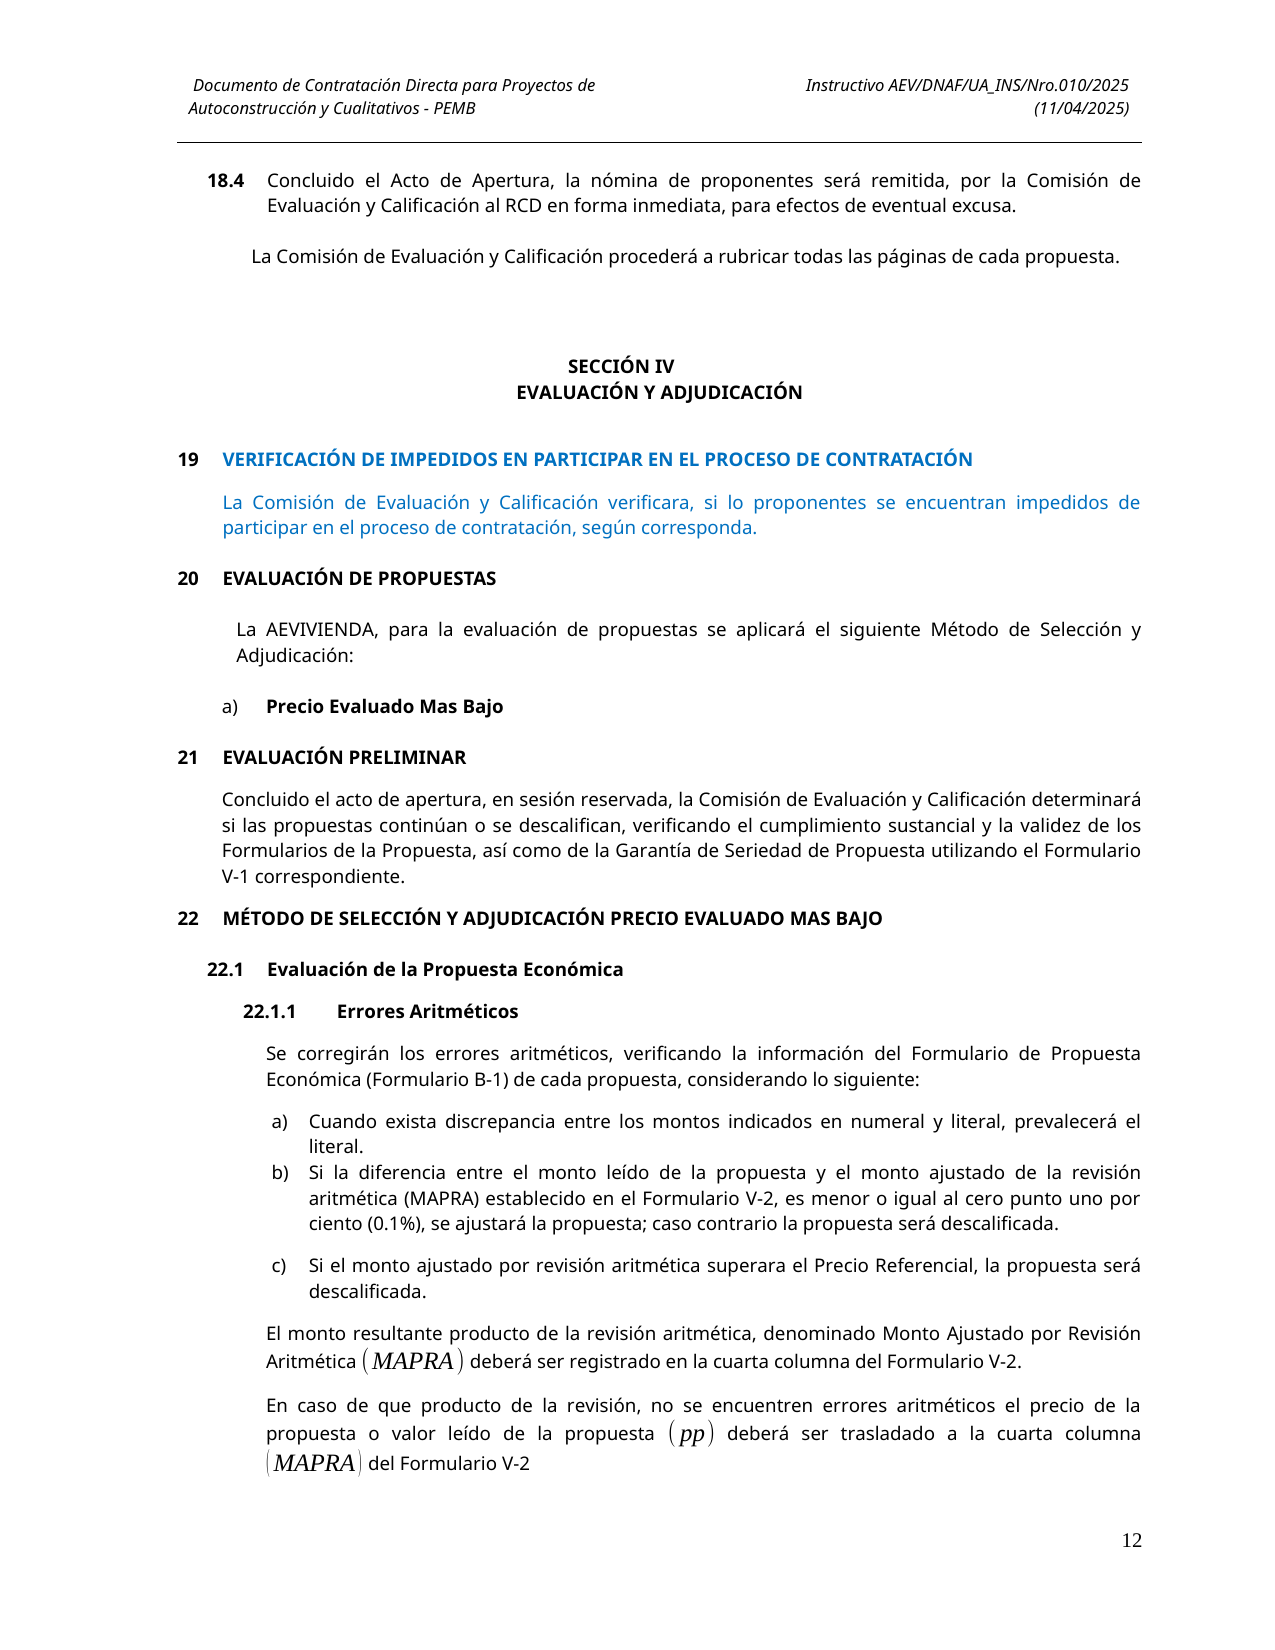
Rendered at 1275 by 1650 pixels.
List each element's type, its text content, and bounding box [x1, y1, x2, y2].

text SECCIÓN IV [237, 353, 1142, 379]
text La AEVIVIENDA, para la evaluación de propuestas se aplicará el siguiente Método de Selección y Adjudicación: [236, 617, 1142, 668]
list MÉTODO DE SELECCIÓN Y ADJUDICACIÓN PRECIO EVALUADO MAS BAJO [177, 905, 1142, 931]
list Errores Aritméticos [243, 998, 1142, 1024]
list Cuando exista discrepancia entre los montos indicados en numeral y literal, prevalecerá el literal. [271, 1108, 1142, 1159]
text Concluido el acto de apertura, en sesión reservada, la Comisión de Evaluación y Calificación determinará si las propuestas continúan o se descalifican, verificando el cumplimiento sustancial y la validez de los Formularios de la Propuesta, así como de la Garantía de Seriedad de Propuesta utilizando el Formulario V-1 correspondiente. [222, 786, 1142, 888]
list Evaluación de la Propuesta Económica [207, 956, 1142, 982]
list Si el monto ajustado por revisión aritmética superara el Precio Referencial, la propuesta será descalificada. [271, 1252, 1142, 1303]
list EVALUACIÓN DE PROPUESTAS [177, 566, 1142, 591]
text La Comisión de Evaluación y Calificación verificara, si lo proponentes se encuentran impedidos de participar en el proceso de contratación, según corresponda. [222, 489, 1142, 540]
text En caso de que producto de la revisión, no se encuentren errores aritméticos el precio de la propuesta o valor leído de la propuesta deberá ser trasladado a la cuarta columna del Formulario V-2 [266, 1392, 1142, 1478]
text Se corregirán los errores aritméticos, verificando la información del Formulario de Propuesta Económica (Formulario B-1) de cada propuesta, considerando lo siguiente: [266, 1041, 1142, 1092]
list EVALUACIÓN PRELIMINAR [177, 744, 1142, 770]
list Precio Evaluado Mas Bajo [222, 693, 1142, 719]
text La Comisión de Evaluación y Calificación procederá a rubricar todas las páginas de cada propuesta. [251, 244, 1142, 269]
list Si la diferencia entre el monto leído de la propuesta y el monto ajustado de la revisión aritmética (MAPRA) establecido en el Formulario V-2, es menor o igual al cero punto uno por ciento (0.1%), se ajustará la propuesta; caso contrario la propuesta será descalificada. [271, 1159, 1142, 1236]
list Concluido el Acto de Apertura, la nómina de proponentes será remitida, por la Comisión de Evaluación y Calificación al RCD en forma inmediata, para efectos de eventual excusa. [207, 167, 1142, 218]
text El monto resultante producto de la revisión aritmética, denominado Monto Ajustado por Revisión Aritmética deberá ser registrado en la cuarta columna del Formulario V-2. [266, 1320, 1142, 1376]
list VERIFICACIÓN DE IMPEDIDOS EN PARTICIPAR EN EL PROCESO DE CONTRATACIÓN [177, 447, 1142, 472]
text EVALUACIÓN Y ADJUDICACIÓN [177, 379, 1142, 404]
